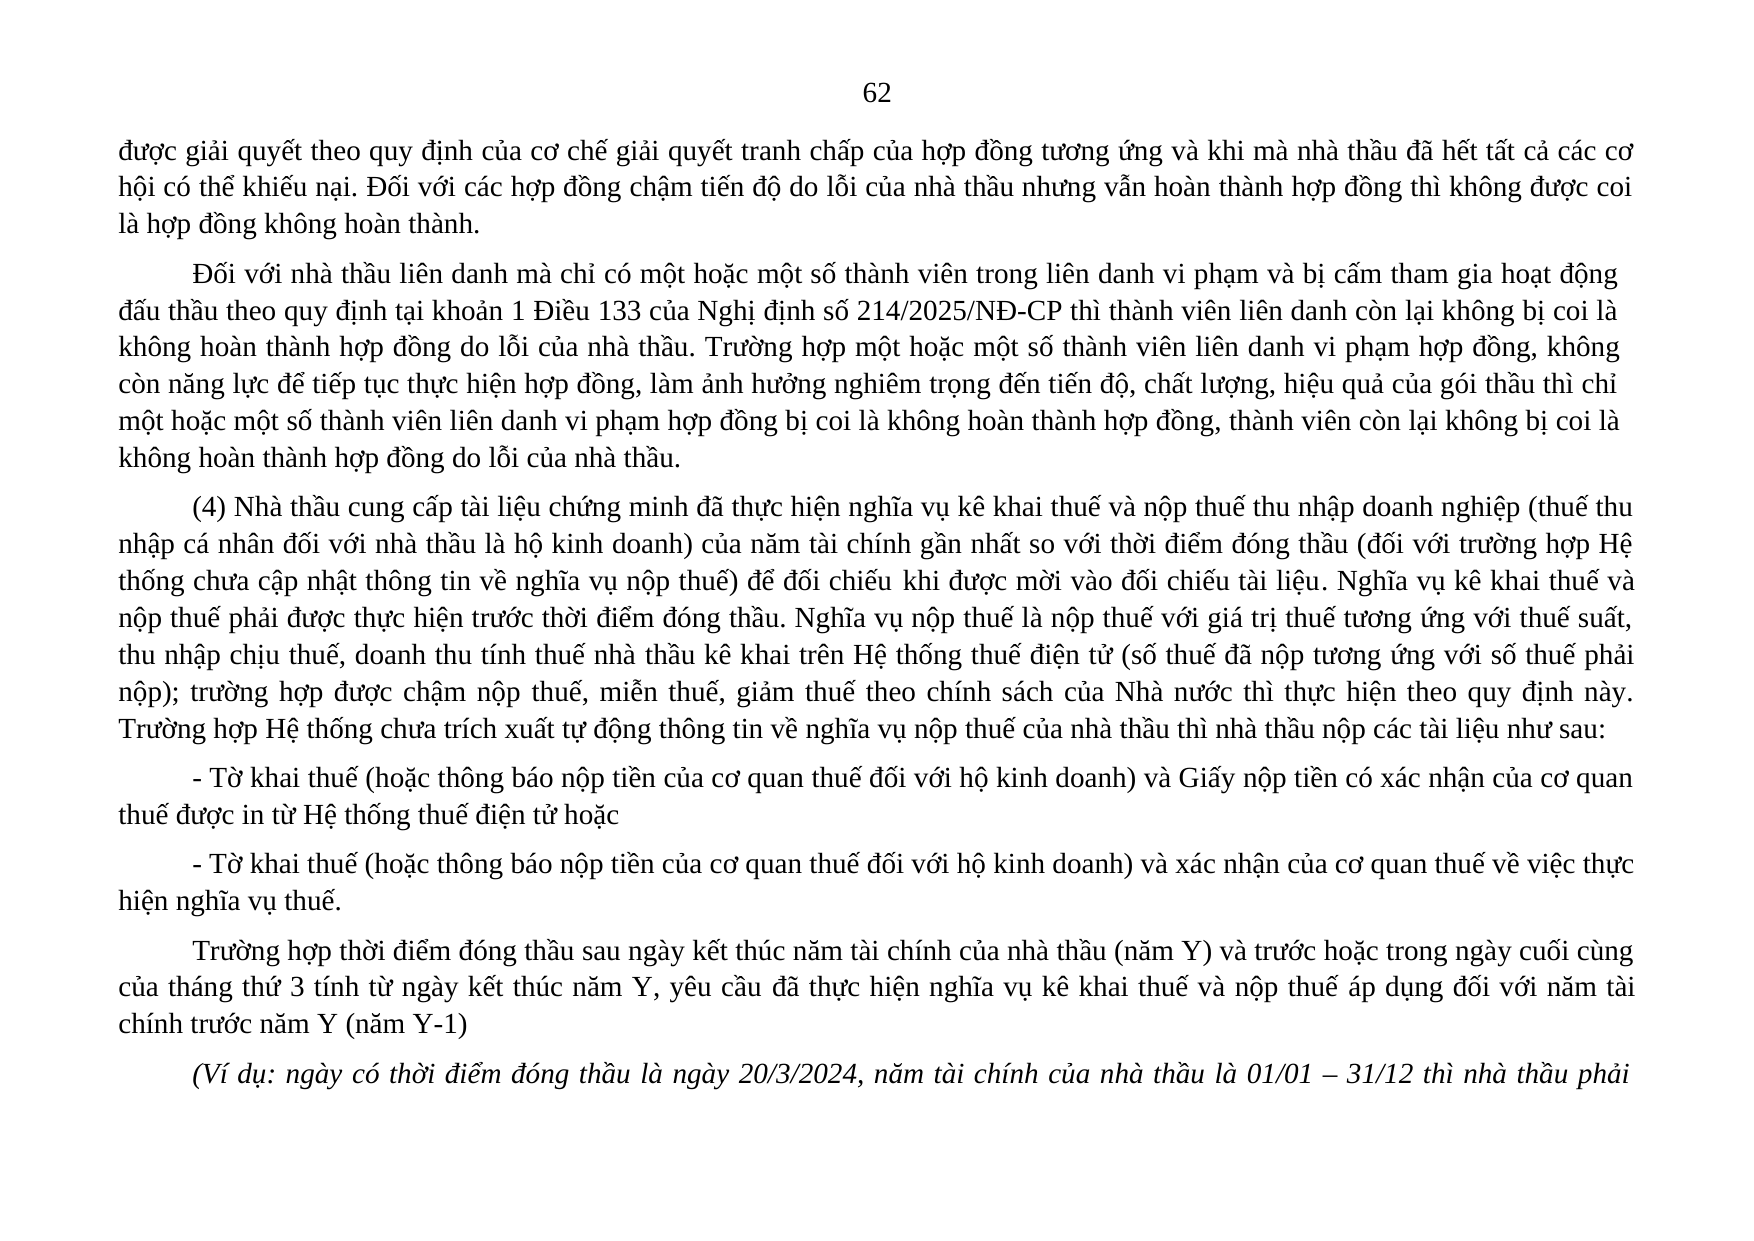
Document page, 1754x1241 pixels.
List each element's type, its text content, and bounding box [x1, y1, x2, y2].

text - Tờ khai thuế (hoặc thông báo nộp tiền của cơ quan thuế đối với hộ kinh doanh) và Giấy nộp tiền có xác nhận của cơ quan thuế được in từ Hệ thống thuế điện tử hoặc [118, 760, 1636, 831]
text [118, 133, 1636, 240]
text Trường hợp thời điểm đóng thầu sau ngày kết thúc năm tài chính của nhà thầu (năm Y) và trước hoặc trong ngày cuối cùng của tháng thứ 3 tính từ ngày kết thúc năm Y, yêu cầu đã thực hiện nghĩa vụ kê khai thuế và nộp thuế áp dụng đối với năm tài chính trước năm Y (năm Y-1) [118, 933, 1636, 1040]
text Đối với nhà thầu liên danh mà chỉ có một hoặc một số thành viên trong liên danh vi phạm và bị cấm tham gia hoạt động đấu thầu theo quy định tại khoản 1 Điều 133 của Nghị định số 214/2025/NĐ-CP thì thành viên liên danh còn lại không bị coi là không hoàn thành hợp đồng do lỗi của nhà thầu. Trường hợp một hoặc một số thành viên liên danh vi phạm hợp đồng, không còn năng lực để tiếp tục thực hiện hợp đồng, làm ảnh hưởng nghiêm trọng đến tiến độ, chất lượng, hiệu quả của gói thầu thì chỉ một hoặc một số thành viên liên danh vi phạm hợp đồng bị coi là không hoàn thành hợp đồng, thành viên còn lại không bị coi là không hoàn thành hợp đồng do lỗi của nhà thầu. [118, 256, 1621, 474]
text - Tờ khai thuế (hoặc thông báo nộp tiền của cơ quan thuế đối với hộ kinh doanh) và xác nhận của cơ quan thuế về việc thực hiện nghĩa vụ thuế. [118, 846, 1636, 917]
text (4) Nhà thầu cung cấp tài liệu chứng minh đã thực hiện nghĩa vụ kê khai thuế và nộp thuế thu nhập doanh nghiệp (thuế thu nhập cá nhân đối với nhà thầu là hộ kinh doanh) của năm tài chính gần nhất so với thời điểm đóng thầu (đối với trường hợp Hệ thống chưa cập nhật thông tin về nghĩa vụ nộp thuế) để đối chiếu khi được mời vào đối chiếu tài liệu. Nghĩa vụ kê khai thuế và nộp thuế phải được thực hiện trước thời điểm đóng thầu. Nghĩa vụ nộp thuế là nộp thuế với giá trị thuế tương ứng với thuế suất, thu nhập chịu thuế, doanh thu tính thuế nhà thầu kê khai trên Hệ thống thuế điện tử (số thuế đã nộp tương ứng với số thuế phải nộp); trường hợp được chậm nộp thuế, miễn thuế, giảm thuế theo chính sách của Nhà nước thì thực hiện theo quy định này. Trường hợp Hệ thống chưa trích xuất tự động thông tin về nghĩa vụ nộp thuế của nhà thầu thì nhà thầu nộp các tài liệu như sau: [118, 489, 1636, 744]
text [118, 1056, 1636, 1089]
